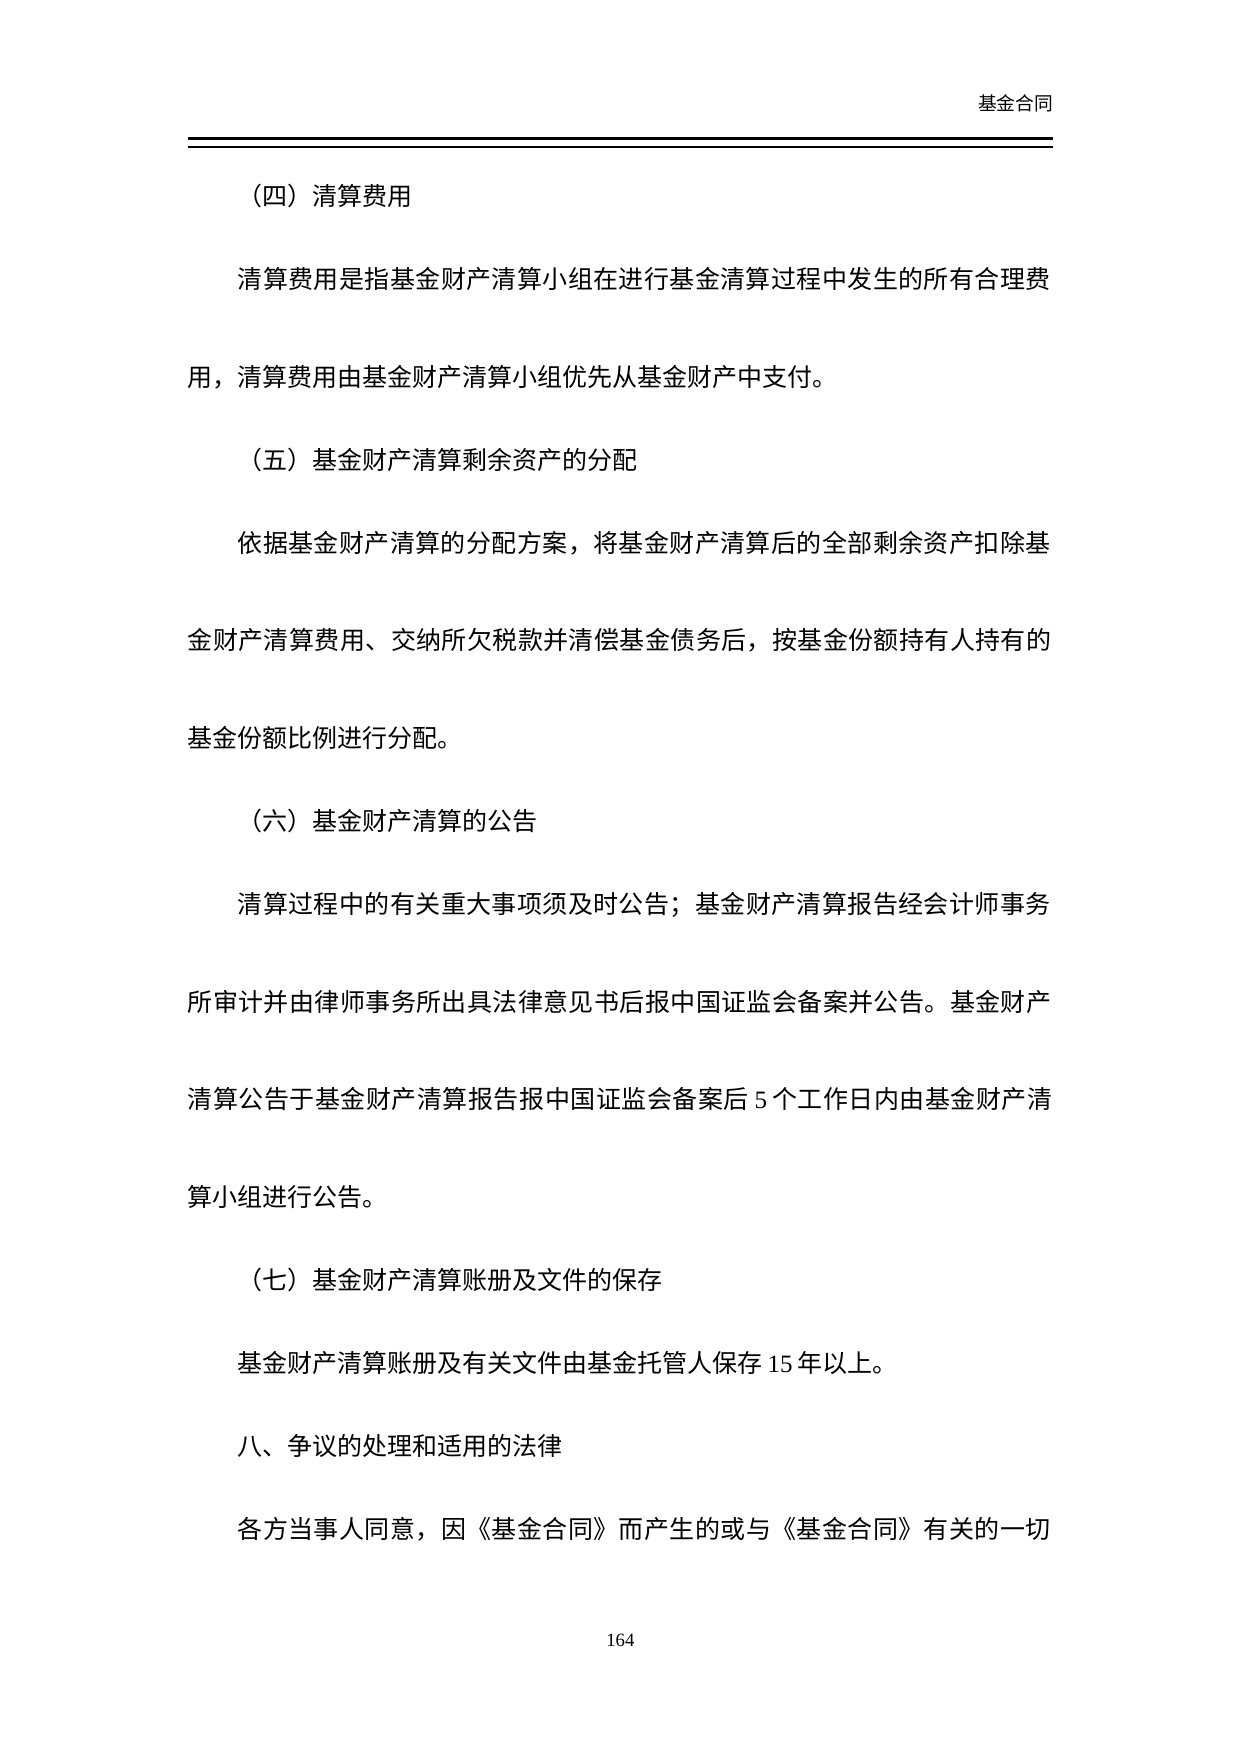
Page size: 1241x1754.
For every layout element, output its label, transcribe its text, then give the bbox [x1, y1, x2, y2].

text 依据基金财产清算的分配方案，将基金财产清算后的全部剩余资产扣除基金财产清算费用、交纳所欠税款并清偿基金债务后，按基金份额持有人持有的基金份额比例进行分配。 [187, 509, 1053, 769]
text （七）基金财产清算账册及文件的保存 [187, 1246, 1053, 1311]
text 清算过程中的有关重大事项须及时公告；基金财产清算报告经会计师事务所审计并由律师事务所出具法律意见书后报中国证监会备案并公告。基金财产清算公告于基金财产清算报告报中国证监会备案后5个工作日内由基金财产清算小组进行公告。 [187, 870, 1053, 1228]
text （五）基金财产清算剩余资产的分配 [187, 426, 1053, 491]
text （六）基金财产清算的公告 [187, 787, 1053, 852]
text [187, 1495, 1053, 1560]
text 八、争议的处理和适用的法律 [187, 1412, 1053, 1477]
text （四）清算费用 [187, 162, 1053, 227]
text 基金财产清算账册及有关文件由基金托管人保存15年以上。 [187, 1329, 1053, 1394]
text 清算费用是指基金财产清算小组在进行基金清算过程中发生的所有合理费用，清算费用由基金财产清算小组优先从基金财产中支付。 [187, 245, 1053, 408]
